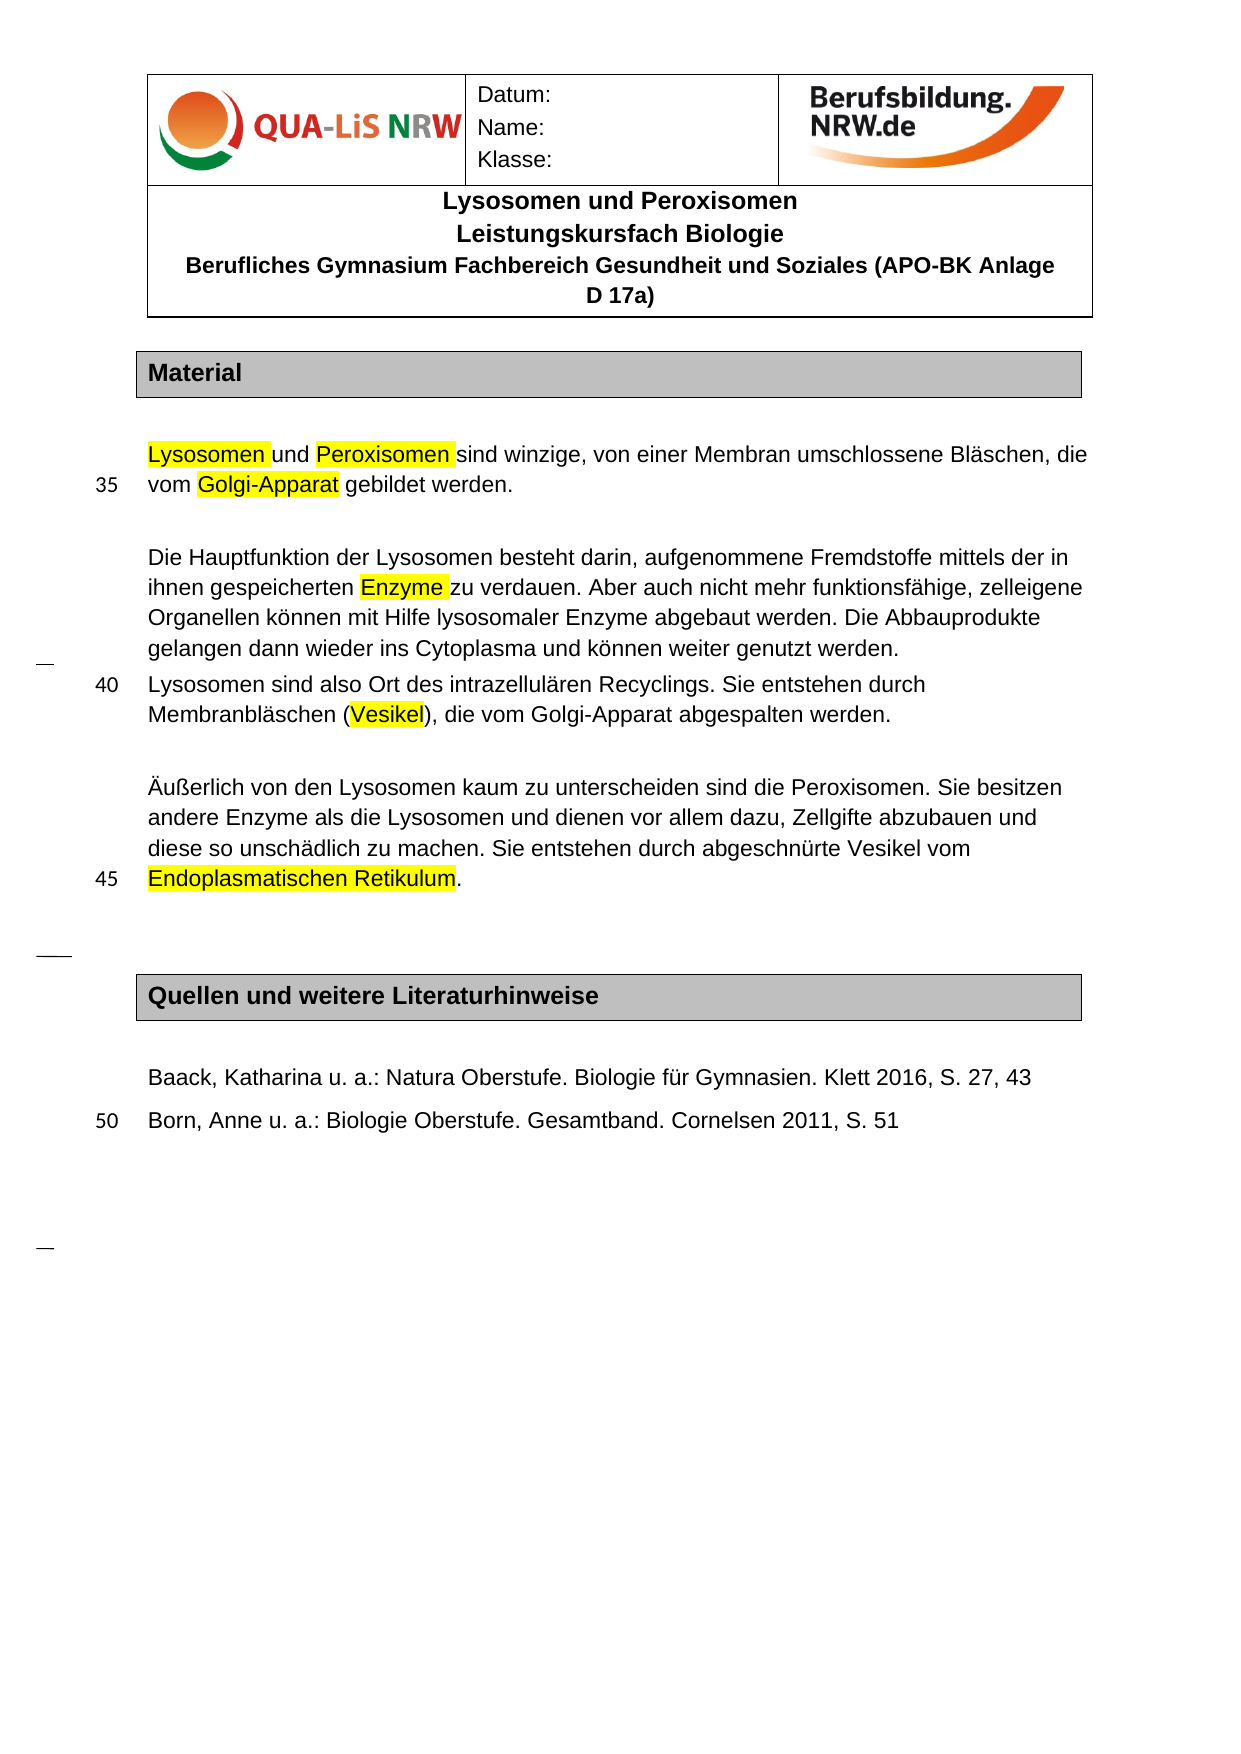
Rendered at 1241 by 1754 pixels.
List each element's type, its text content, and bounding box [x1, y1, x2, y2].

text Lysosomen sind also Ort des intrazellulären Recyclings. Sie entstehen durch Membranbläschen (Vesikel), die vom Golgi-Apparat abgespalten werden. [148, 671, 1093, 727]
text Baack, Katharina u. a.: Natura Oberstufe. Biologie für Gymnasien. Klett 2016, S. 27, 43 [148, 1064, 1093, 1090]
picture [807, 86, 1065, 168]
text Die Hauptfunktion der Lysosomen besteht darin, aufgenommene Fremdstoffe mittels der in ihnen gespeicherten Enzyme zu verdauen. Aber auch nicht mehr funktionsfähige, zelleigene Organellen können mit Hilfe lysosomaler Enzyme abgebaut werden. Die Abbauprodukte gelangen dann wieder ins Cytoplasma und können weiter genutzt werden. [148, 544, 1093, 661]
picture [158, 89, 463, 171]
text Äußerlich von den Lysosomen kaum zu unterscheiden sind die Peroxisomen. Sie besitzen andere Enzyme als die Lysosomen und dienen vor allem dazu, Zellgifte abzubauen und diese so unschädlich zu machen. Sie entstehen durch abgeschnürte Vesikel vom Endoplasmatischen Retikulum. [148, 774, 1093, 891]
table_header Material [137, 352, 1081, 397]
table_header Quellen und weitere Literaturhinweise [137, 975, 1081, 1020]
text Lysosomen und Peroxisomen sind winzige, von einer Membran umschlossene Bläschen, die vom Golgi-Apparat gebildet werden. [148, 441, 1093, 497]
text Born, Anne u. a.: Biologie Oberstufe. Gesamtband. Cornelsen 2011, S. 51 [148, 1107, 1093, 1133]
